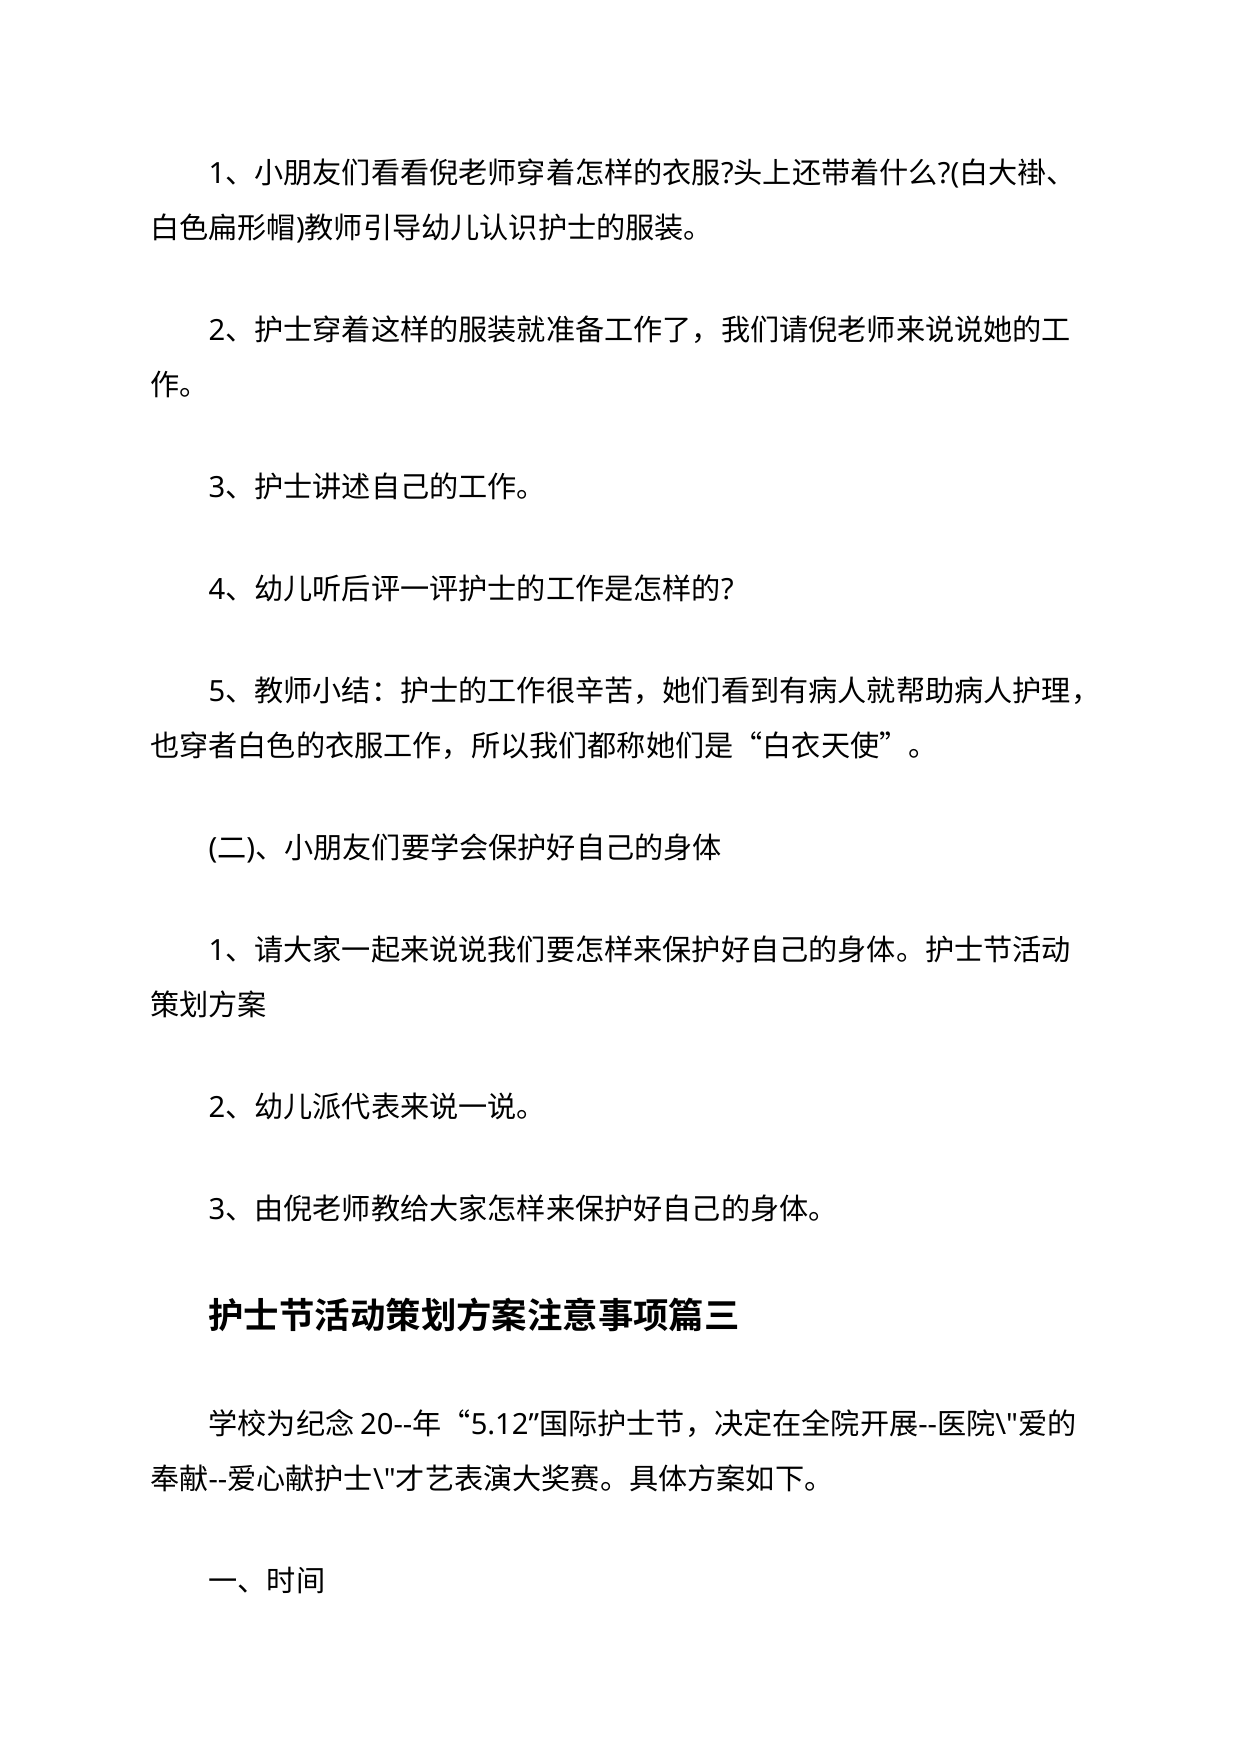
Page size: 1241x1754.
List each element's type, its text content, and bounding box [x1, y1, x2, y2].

text 3、护士讲述自己的工作。 [150, 464, 1090, 506]
text 2、护士穿着这样的服装就准备工作了，我们请倪老师来说说她的工作。 [150, 307, 1090, 404]
text 1、小朋友们看看倪老师穿着怎样的衣服?头上还带着什么?(白大褂、白色扁形帽)教师引导幼儿认识护士的服装。 [150, 150, 1090, 247]
text 学校为纪念20--年“5.12”国际护士节，决定在全院开展--医院\"爱的奉献--爱心献护士\"才艺表演大奖赛。具体方案如下。 [150, 1401, 1090, 1498]
text 4、幼儿听后评一评护士的工作是怎样的? [150, 566, 1090, 608]
text 2、幼儿派代表来说一说。 [150, 1083, 1090, 1126]
text 一、时间 [150, 1558, 1090, 1600]
text 5、教师小结：护士的工作很辛苦，她们看到有病人就帮助病人护理，也穿者白色的衣服工作，所以我们都称她们是“白衣天使”。 [150, 668, 1090, 765]
text 3、由倪老师教给大家怎样来保护好自己的身体。 [150, 1185, 1090, 1228]
text 护士节活动策划方案注意事项篇三 [150, 1287, 1090, 1338]
text 1、请大家一起来说说我们要怎样来保护好自己的身体。护士节活动策划方案 [150, 926, 1090, 1024]
text (二)、小朋友们要学会保护好自己的身体 [150, 824, 1090, 867]
